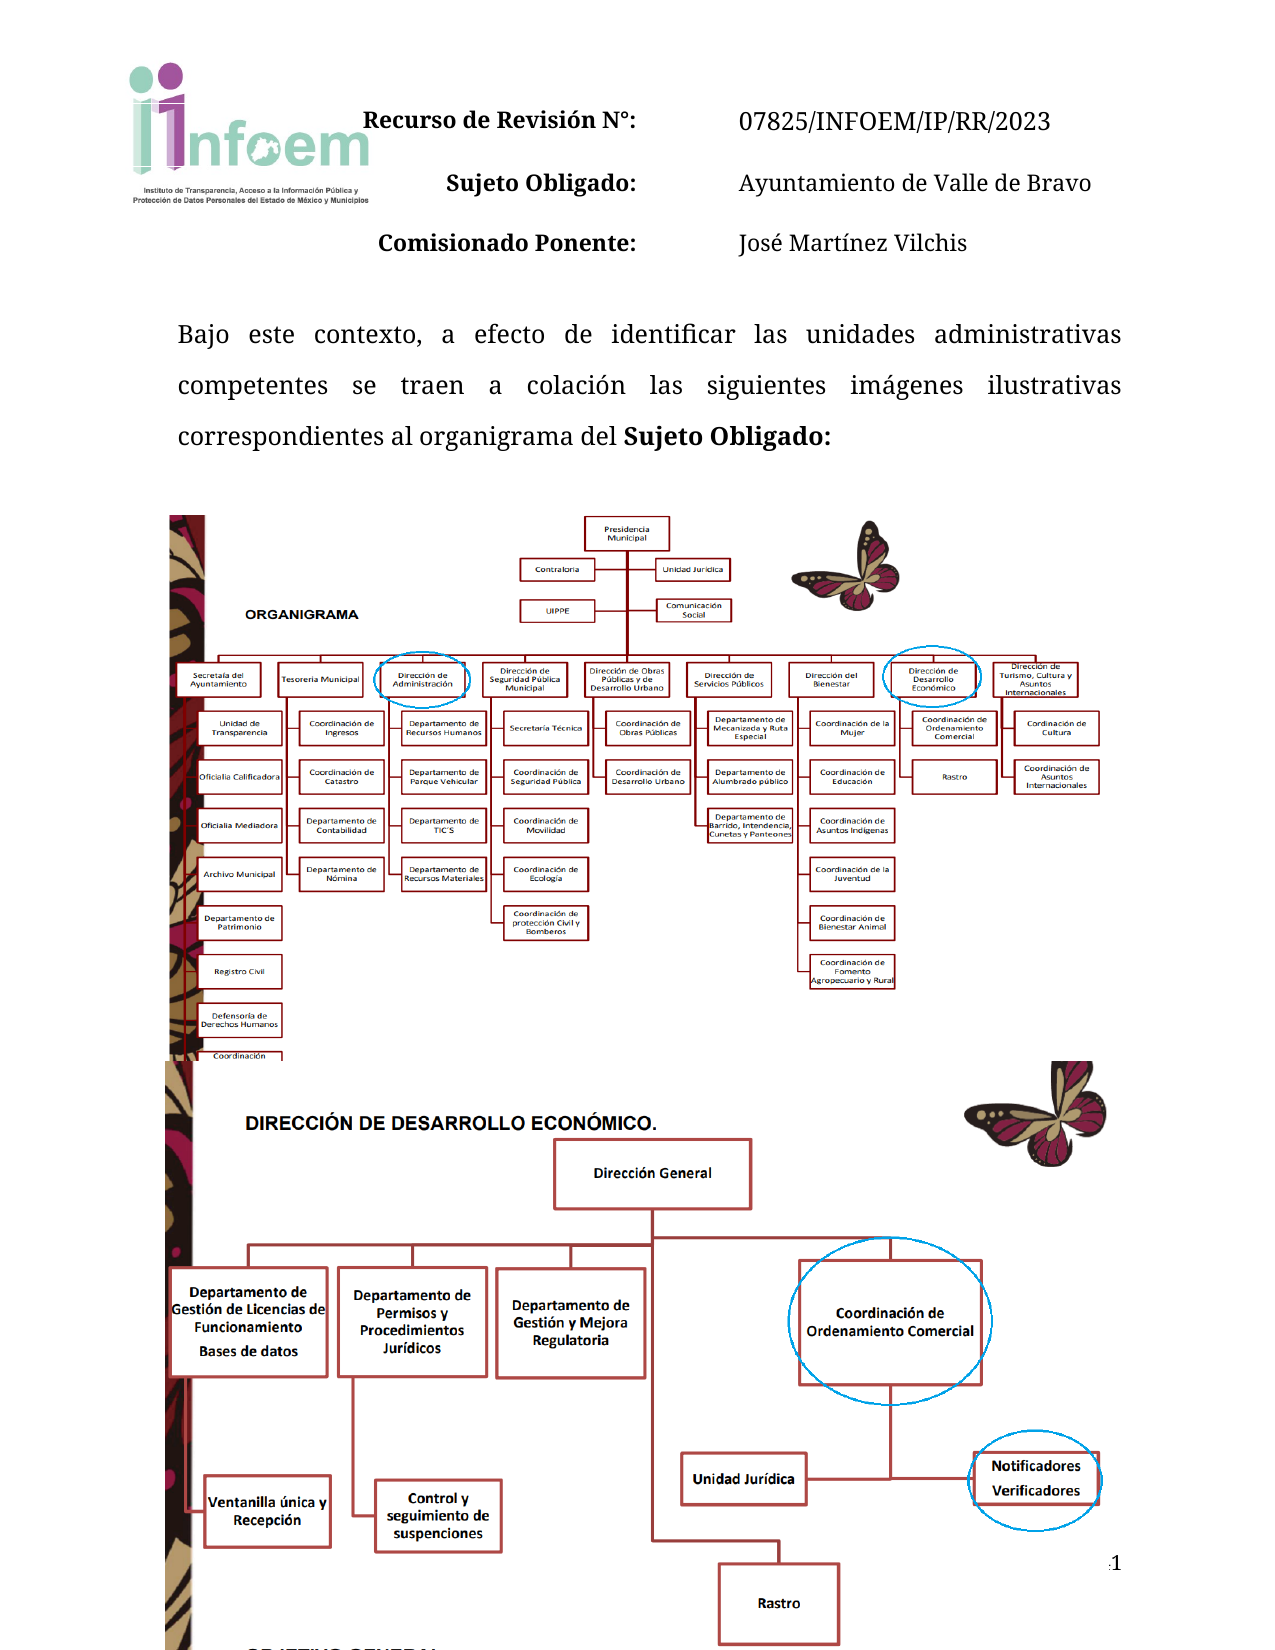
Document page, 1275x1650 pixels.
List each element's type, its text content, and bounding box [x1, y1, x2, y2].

text Bajo este contexto, a efecto de identificar las unidades administrativas competentes se traen a colación las siguientes imágenes ilustrativas correspondientes al organigrama del Sujeto Obligado: [177, 316, 1122, 452]
picture [11, 2, 1275, 1650]
